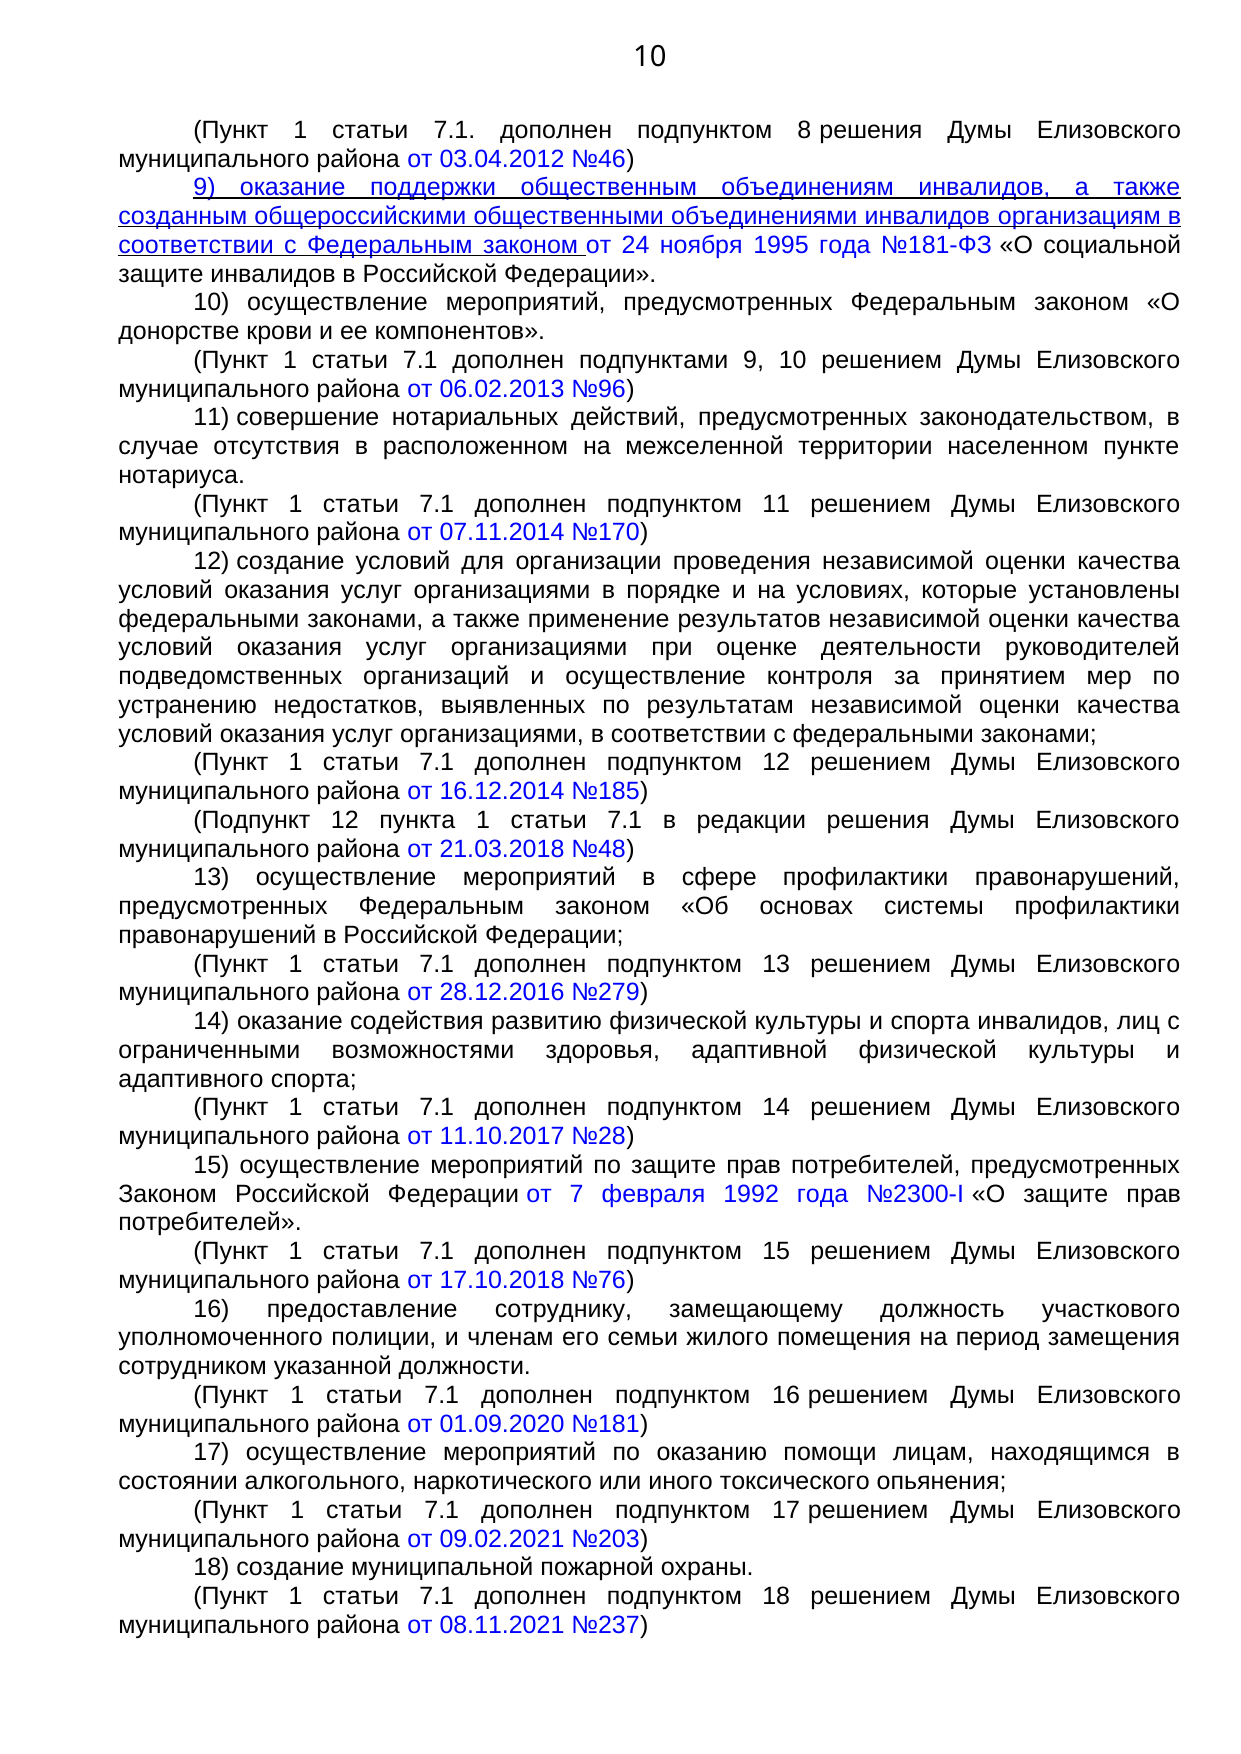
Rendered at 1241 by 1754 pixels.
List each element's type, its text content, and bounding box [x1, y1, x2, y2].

text 14) оказание содействия развитию физической культуры и спорта инвалидов, лиц с ограниченными возможностями здоровья, адаптивной физической культуры и адаптивного спорта; [118, 1006, 1181, 1092]
text 11) совершение нотариальных действий, предусмотренных законодательством, в случае отсутствия в расположенном на межселенной территории населенном пункте нотариуса. [118, 402, 1181, 488]
text 13) осуществление мероприятий в сфере профилактики правонарушений, предусмотренных Федеральным законом «Об основах системы профилактики правонарушений в Российской Федерации; [118, 862, 1181, 948]
text (Пункт 1 статьи 7.1 дополнен подпунктами 9, 10 решением Думы Елизовского муниципального района от 06.02.2013 №96) [118, 345, 1181, 402]
text (Пункт 1 статьи 7.1 дополнен подпунктом 11 решением Думы Елизовского муниципального района от 07.11.2014 №170) [118, 488, 1181, 546]
text 9) оказание поддержки общественным объединениям инвалидов, а также созданным общероссийскими общественными объединениями инвалидов организациям в соответствии с Федеральным законом от 24 ноября 1995 года №181-ФЗ «О социальной защите инвалидов в Российской Федерации». [118, 172, 1181, 226]
text 10) осуществление мероприятий, предусмотренных Федеральным законом «О донорстве крови и ее компонентов». [118, 287, 1181, 345]
text 16) предоставление сотруднику, замещающему должность участкового уполномоченного полиции, и членам его семьи жилого помещения на период замещения сотрудником указанной должности. [118, 1293, 1181, 1380]
text 15) осуществление мероприятий по защите прав потребителей, предусмотренных Законом Российской Федерации от 7 февраля 1992 года №2300-I «О защите прав потребителей». [118, 1150, 1181, 1236]
text (Пункт 1 статьи 7.1 дополнен подпунктом 12 решением Думы Елизовского муниципального района от 16.12.2014 №185) [118, 747, 1181, 805]
text 9) оказание поддержки общественным объединениям инвалидов, а также созданным общероссийскими общественными объединениями инвалидов организациям в соответствии с Федеральным законом от 24 ноября 1995 года №181-ФЗ «О социальной защите инвалидов в Российской Федерации». [118, 227, 1181, 287]
text 17) осуществление мероприятий по оказанию помощи лицам, находящимся в состоянии алкогольного, наркотического или иного токсического опьянения; [118, 1437, 1181, 1495]
text (Пункт 1 статьи 7.1 дополнен подпунктом 18 решением Думы Елизовского муниципального района от 08.11.2021 №237) [118, 1581, 1181, 1638]
text (Пункт 1 статьи 7.1 дополнен подпунктом 13 решением Думы Елизовского муниципального района от 28.12.2016 №279) [118, 948, 1181, 1006]
text 12) создание условий для организации проведения независимой оценки качества условий оказания услуг организациями в порядке и на условиях, которые установлены федеральными законами, а также применение результатов независимой оценки качества условий оказания услуг организациями при оценке деятельности руководителей подведомственных организаций и осуществление контроля за принятием мер по устранению недостатков, выявленных по результатам независимой оценки качества условий оказания услуг организациями, в соответствии с федеральными законами; [118, 546, 1181, 747]
text (Пункт 1 статьи 7.1. дополнен подпунктом 8 решения Думы Елизовского муниципального района от 03.04.2012 №46) [118, 115, 1181, 172]
text (Пункт 1 статьи 7.1 дополнен подпунктом 16 решением Думы Елизовского муниципального района от 01.09.2020 №181) [118, 1380, 1181, 1437]
text (Пункт 1 статьи 7.1 дополнен подпунктом 14 решением Думы Елизовского муниципального района от 11.10.2017 №28) [118, 1092, 1181, 1150]
text (Пункт 1 статьи 7.1 дополнен подпунктом 17 решением Думы Елизовского муниципального района от 09.02.2021 №203) [118, 1495, 1181, 1552]
text (Подпункт 12 пункта 1 статьи 7.1 в редакции решения Думы Елизовского муниципального района от 21.03.2018 №48) [118, 805, 1181, 862]
text 18) создание муниципальной пожарной охраны. [118, 1552, 1181, 1581]
text (Пункт 1 статьи 7.1 дополнен подпунктом 15 решением Думы Елизовского муниципального района от 17.10.2018 №76) [118, 1236, 1181, 1293]
